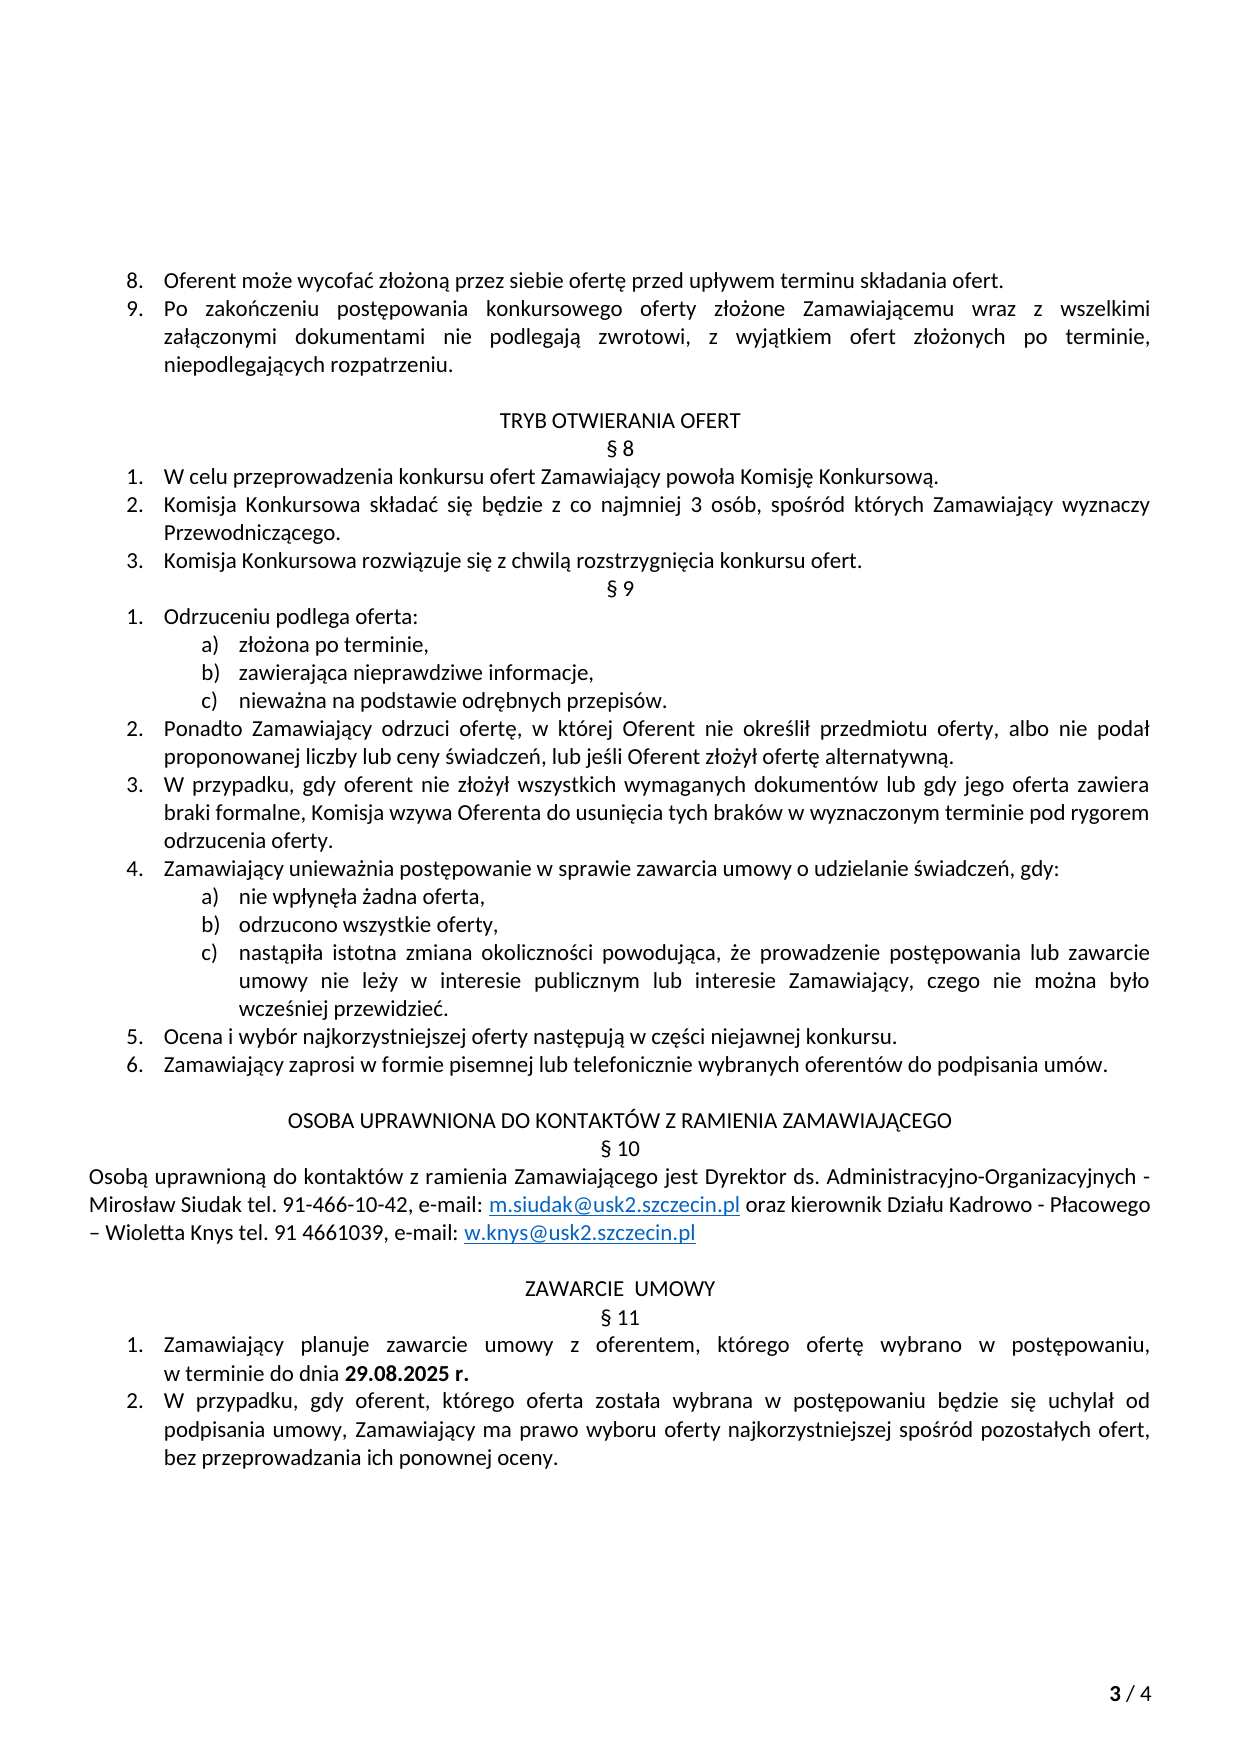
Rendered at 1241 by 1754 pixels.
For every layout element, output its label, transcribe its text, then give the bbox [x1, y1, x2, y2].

text § 11 [89, 1303, 1152, 1331]
list nie wpłynęła żadna oferta, [201, 882, 1152, 910]
list nieważna na podstawie odrębnych przepisów. [201, 686, 1152, 714]
list zawierająca nieprawdziwe informacje, [201, 658, 1152, 686]
list odrzucono wszystkie oferty, [201, 910, 1152, 938]
list W przypadku, gdy oferent nie złożył wszystkich wymaganych dokumentów lub gdy jego oferta zawiera braki formalne, Komisja wzywa Oferenta do usunięcia tych braków w wyznaczonym terminie pod rygorem odrzucenia oferty. [126, 770, 1152, 854]
list Ponadto Zamawiający odrzuci ofertę, w której Oferent nie określił przedmiotu oferty, albo nie podał proponowanej liczby lub ceny świadczeń, lub jeśli Oferent złożył ofertę alternatywną. [126, 714, 1152, 770]
list Zamawiający planuje zawarcie umowy z oferentem, którego ofertę wybrano w postępowaniu, w terminie do dnia 29.08.2025 r. [126, 1331, 1152, 1387]
text § 10 [89, 1134, 1152, 1162]
list Komisja Konkursowa składać się będzie z co najmniej 3 osób, spośród których Zamawiający wyznaczy Przewodniczącego. [126, 490, 1152, 546]
text Osobą uprawnioną do kontaktów z ramienia Zamawiającego jest Dyrektor ds. Administracyjno-Organizacyjnych - Mirosław Siudak tel. 91-466-10-42, e-mail: m.siudak@usk2.szczecin.pl oraz kierownik Działu Kadrowo - Płacowego – Wioletta Knys tel. 91 4661039, e-mail: w.knys@usk2.szczecin.pl [89, 1162, 1152, 1247]
text § 8 [89, 434, 1152, 462]
list Odrzuceniu podlega oferta: [126, 602, 1152, 630]
text § 9 [89, 574, 1152, 602]
list złożona po terminie, [201, 630, 1152, 658]
list Ocena i wybór najkorzystniejszej oferty następują w części niejawnej konkursu. [126, 1022, 1152, 1050]
text OSOBA UPRAWNIONA DO KONTAKTÓW Z RAMIENIA ZAMAWIAJĄCEGO [89, 1106, 1152, 1134]
text TRYB OTWIERANIA OFERT [89, 406, 1152, 434]
list Po zakończeniu postępowania konkursowego oferty złożone Zamawiającemu wraz z wszelkimi załączonymi dokumentami nie podlegają zwrotowi, z wyjątkiem ofert złożonych po terminie, niepodlegających rozpatrzeniu. [126, 294, 1152, 378]
list W celu przeprowadzenia konkursu ofert Zamawiający powoła Komisję Konkursową. [126, 462, 1152, 490]
text ZAWARCIE UMOWY [89, 1274, 1152, 1303]
list Zamawiający zaprosi w formie pisemnej lub telefonicznie wybranych oferentów do podpisania umów. [126, 1050, 1152, 1078]
list Zamawiający unieważnia postępowanie w sprawie zawarcia umowy o udzielanie świadczeń, gdy: [126, 854, 1152, 882]
list Komisja Konkursowa rozwiązuje się z chwilą rozstrzygnięcia konkursu ofert. [126, 546, 1152, 574]
list W przypadku, gdy oferent, którego oferta została wybrana w postępowaniu będzie się uchylał od podpisania umowy, Zamawiający ma prawo wyboru oferty najkorzystniejszej spośród pozostałych ofert, bez przeprowadzania ich ponownej oceny. [126, 1387, 1152, 1471]
list nastąpiła istotna zmiana okoliczności powodująca, że prowadzenie postępowania lub zawarcie umowy nie leży w interesie publicznym lub interesie Zamawiający, czego nie można było wcześniej przewidzieć. [201, 938, 1152, 1022]
list Oferent może wycofać złożoną przez siebie ofertę przed upływem terminu składania ofert. [126, 266, 1152, 294]
